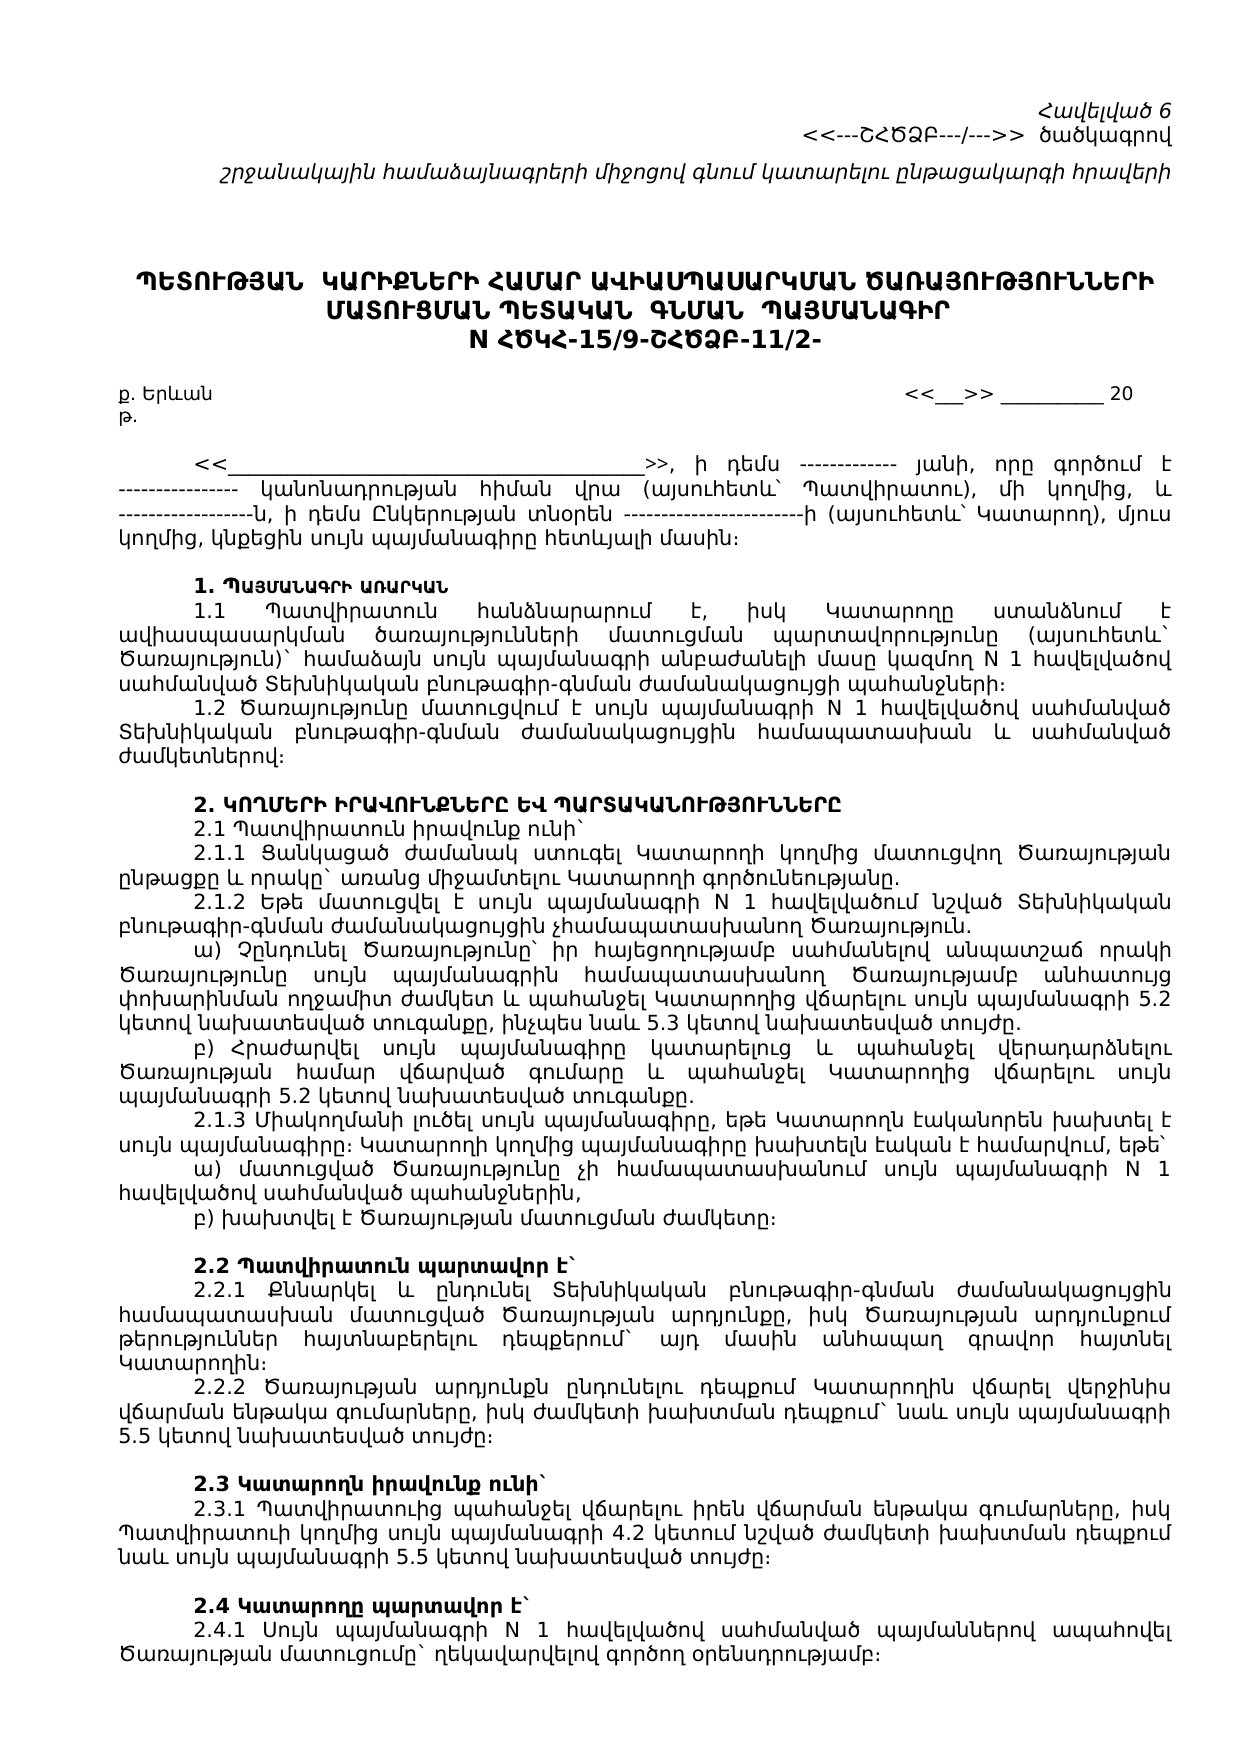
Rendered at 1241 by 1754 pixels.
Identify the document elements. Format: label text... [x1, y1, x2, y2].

text 2.3.1 Պատվիրատուից պահանջել վճարելու իրեն վճարման ենթակա գումարները, իսկ Պատվիրատուի կողմից սույն պայմանագրի 4.2 կետում նշված ժամկետի խախտման դեպքում նաև սույն պայմանագրի 5.5 կետով նախատեսված տույժը։ [118, 1497, 1172, 1569]
text 1.2 Ծառայությունը մատուցվում է սույն պայմանագրի N 1 հավելվածով սահմանված Տեխնիկական բնութագիր-գնման ժամանակացույցին համապատասխան և սահմանված ժամկետներով։ [118, 696, 1172, 769]
text ք. Երևան <<___>> ___________ 20 թ. [118, 383, 1172, 427]
text 2.2.2 Ծառայության արդյունքն ընդունելու դեպքում Կատարողին վճարել վերջինիս վճարման ենթակա գումարները, իսկ ժամկետի խախտման դեպքում` նաև սույն պայմանագրի 5.5 կետով նախատեսված տույժը։ [118, 1375, 1172, 1448]
text շրջանակային համաձայնագրերի միջոցով գնում կատարելու ընթացակարգի հրավերի [118, 160, 1172, 184]
text 2.1.3 Միակողմանի լուծել սույն պայմանագիրը, եթե Կատարողն էականորեն խախտել է սույն պայմանագիրը։ Կատարողի կողմից պայմանագիրը խախտելն էական է համարվում, եթե՝ [118, 1108, 1172, 1157]
text 2.1 Պատվիրատուն իրավունք ունի` [118, 817, 1172, 841]
text բ) Հրաժարվել սույն պայմանագիրը կատարելուց և պահանջել վերադարձնելու Ծառայության համար վճարված գումարը և պահանջել Կատարողից վճարելու սույն պայմանագրի 5.2 կետով նախատեսված տուգանքը. [118, 1036, 1172, 1108]
text 1. Պայմանագրի առարկան [118, 574, 1172, 599]
text 2.2 Պատվիրատուն պարտավոր է` [118, 1254, 1172, 1278]
text ա) Չընդունել Ծառայությունը՝ իր հայեցողությամբ սահմանելով անպատշաճ որակի Ծառայությունը սույն պայմանագրին համապատասխանող Ծառայությամբ անհատույց փոխարինման ողջամիտ ժամկետ և պահանջել Կատարողից վճարելու սույն պայմանագրի 5.2 կետով նախատեսված տուգանքը, ինչպես նաև 5.3 կետով նախատեսված տույժը. [118, 938, 1172, 1036]
text 2. ԿՈՂՄԵՐԻ ԻՐԱՎՈՒՆՔՆԵՐԸ ԵՎ ՊԱՐՏԱԿԱՆՈՒԹՅՈՒՆՆԵՐԸ [118, 793, 1172, 817]
text 2.1.2 Եթե մատուցվել է սույն պայմանագրի N 1 հավելվածում նշված Տեխնիկական բնութագիր-գնման ժամանակացույցին չհամապատասխանող Ծառայություն. [118, 890, 1172, 938]
text բ) խախտվել է Ծառայության մատուցման ժամկետը։ [118, 1206, 1172, 1230]
text ՊԵՏՈՒԹՅԱՆ ԿԱՐԻՔՆԵՐԻ ՀԱՄԱՐ ԱՎԻԱՍՊԱՍԱՐԿՄԱՆ ԾԱՌԱՅՈՒԹՅՈՒՆՆԵՐԻ ՄԱՏՈՒՑՄԱՆ ՊԵՏԱԿԱՆ ԳՆՄԱՆ ՊԱՅՄԱՆԱԳԻՐ [103, 267, 1172, 325]
text <<---ՇՀԾՁԲ---/--->> ծածկագրով [118, 123, 1172, 148]
text 2.2.1 Քննարկել և ընդունել Տեխնիկական բնութագիր-գնման ժամանակացույցին համապատասխան մատուցված Ծառայության արդյունքը, իսկ Ծառայության արդյունքում թերություններ հայտնաբերելու դեպքերում` այդ մասին անհապաղ գրավոր հայտնել Կատարողին։ [118, 1278, 1172, 1375]
text 2.3 Կատարողն իրավունք ունի` [118, 1472, 1172, 1497]
text Հավելված 6 [118, 99, 1172, 123]
text ա) մատուցված Ծառայությունը չի համապատասխանում սույն պայմանագրի N 1 հավելվածով սահմանված պահանջներին, [118, 1157, 1172, 1206]
text 1.1 Պատվիրատուն հանձնարարում է, իսկ Կատարողը ստանձնում է ավիասպասարկման ծառայությունների մատուցման պարտավորությունը (այսուհետև` Ծառայություն)` համաձայն սույն պայմանագրի անբաժանելի մասը կազմող N 1 հավելվածով սահմանված Տեխնիկական բնութագիր-գնման ժամանակացույցի պահանջների։ [118, 599, 1172, 696]
text 2.4 Կատարողը պարտավոր է` [118, 1594, 1172, 1618]
text 2.4.1 Սույն պայմանագրի N 1 հավելվածով սահմանված պայմաններով ապահովել Ծառայության մատուցումը` ղեկավարվելով գործող օրենսդրությամբ։ [118, 1618, 1172, 1667]
text <<________________________________________>>, ի դեմս ------------- յանի, որը գործում է ---------------- կանոնադրության հիման վրա (այսուհետև՝ Պատվիրատու), մի կողմից, և ------------------ն, ի դեմս Ընկերության տնօրեն ------------------------ի (այսուհետև՝ Կատարող), մյուս կողմից, կնքեցին սույն պայմանագիրը հետևյալի մասին։ [118, 449, 1172, 550]
text 2.1.1 Ցանկացած ժամանակ ստուգել Կատարողի կողմից մատուցվող Ծառայության ընթացքը և որակը` առանց միջամտելու Կատարողի գործունեությանը. [118, 841, 1172, 890]
text N ՀԾԿՀ-15/9-ՇՀԾՁԲ-11/2- [103, 325, 1172, 354]
